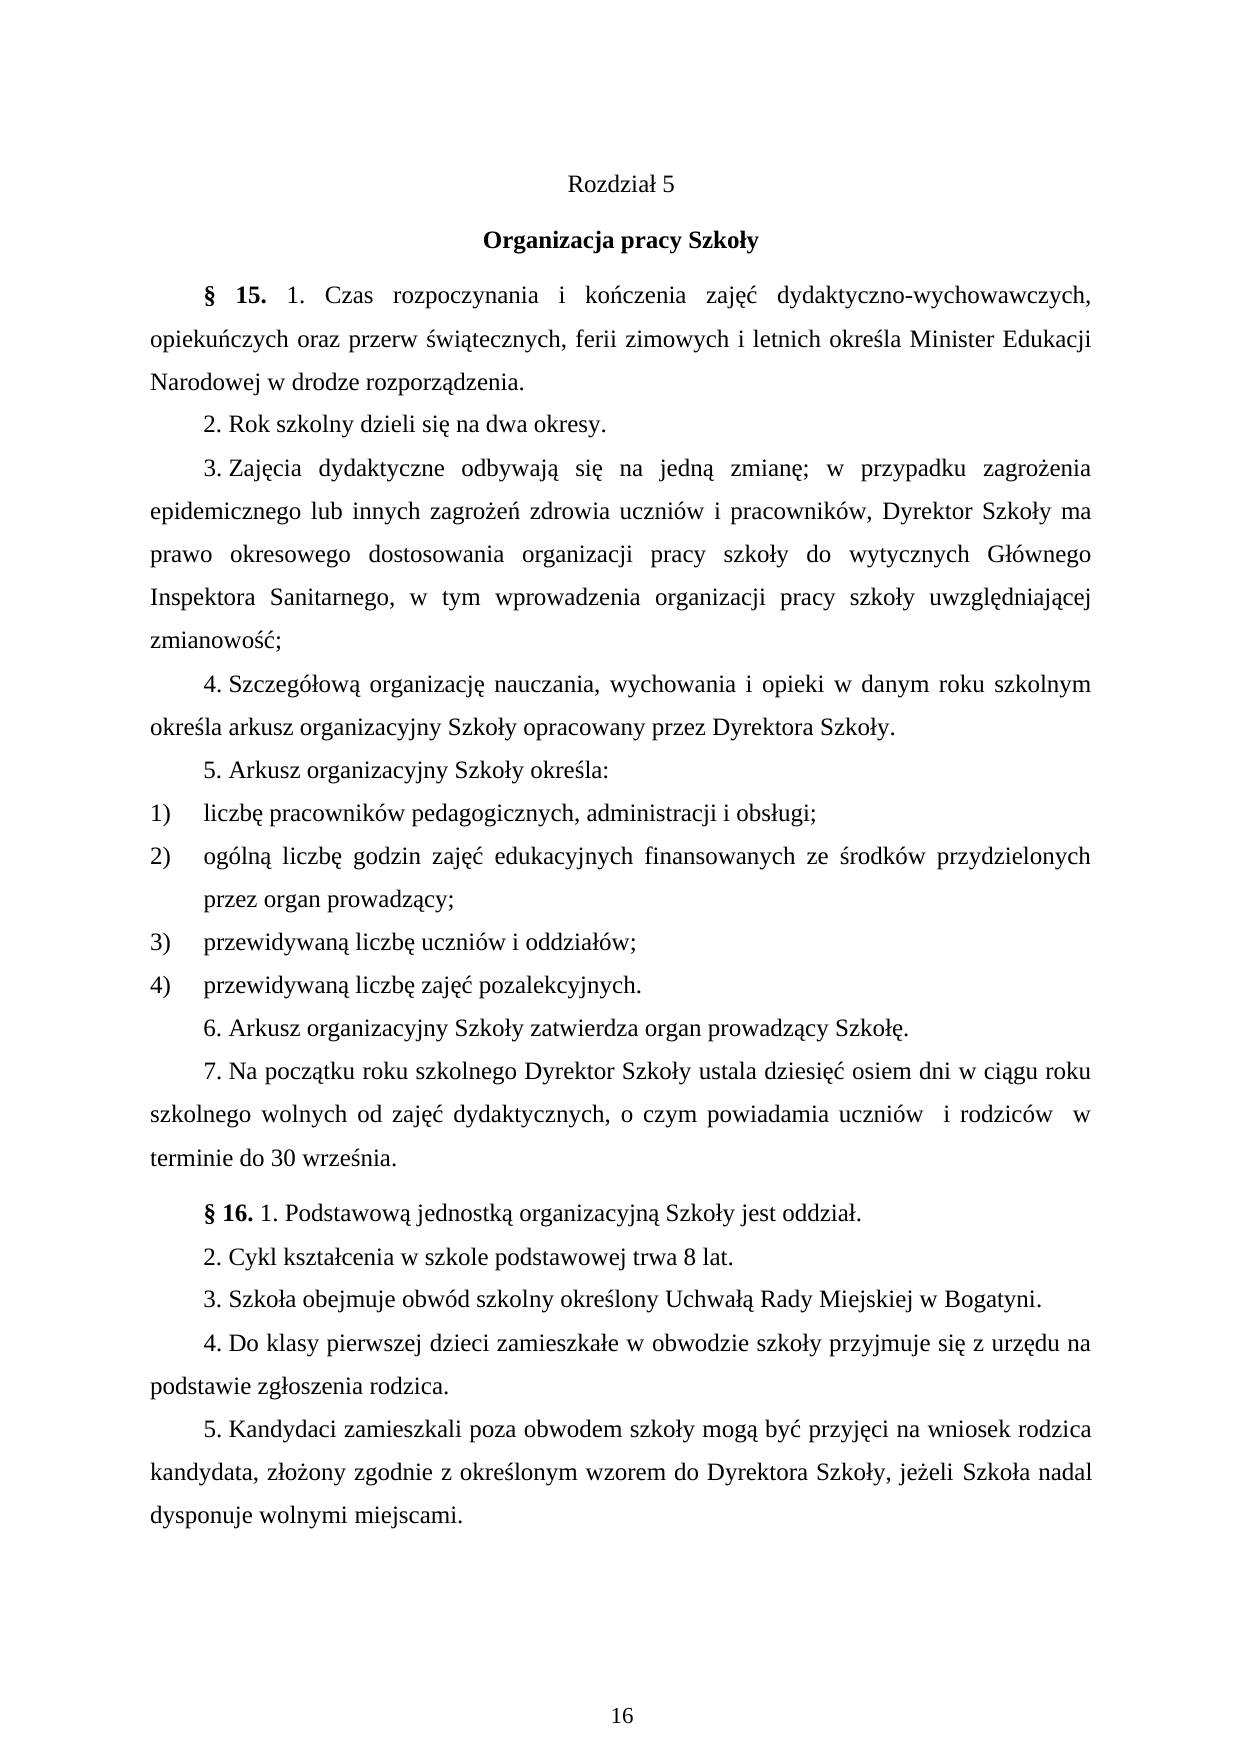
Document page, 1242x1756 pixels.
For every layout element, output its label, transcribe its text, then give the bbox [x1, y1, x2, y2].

list Na początku roku szkolnego Dyrektor Szkoły ustala dziesięć osiem dni w ciągu roku szkolnego wolnych od zajęć dydaktycznych, o czym powiadamia uczniów i rodziców w terminie do 30 września. [150, 1056, 1092, 1171]
list Arkusz organizacyjny Szkoły określa: [203, 755, 1104, 784]
list ogólną liczbę godzin zajęć edukacyjnych finansowanych ze środków przydzielonych przez organ prowadzący; [150, 841, 1092, 913]
list Zajęcia dydaktyczne odbywają się na jedną zmianę; w przypadku zagrożenia epidemicznego lub innych zagrożeń zdrowia uczniów i pracowników, Dyrektor Szkoły ma prawo okresowego dostosowania organizacji pracy szkoły do wytycznych Głównego Inspektora Sanitarnego, w tym wprowadzenia organizacji pracy szkoły uwzględniającej zmianowość; [150, 453, 1092, 654]
list Rok szkolny dzieli się na dwa okresy. [203, 410, 1104, 439]
list liczbę pracowników pedagogicznych, administracji i obsługi; [150, 798, 1104, 827]
list Szkoła obejmuje obwód szkolny określony Uchwałą Rady Miejskiej w Bogatyni. [203, 1284, 1104, 1313]
text § 15. 1. Czas rozpoczynania i kończenia zajęć dydaktyczno-wychowawczych, opiekuńczych oraz przerw świątecznych, ferii zimowych i letnich określa Minister Edukacji Narodowej w drodze rozporządzenia. [150, 281, 1092, 396]
text Organizacja pracy Szkoły [268, 226, 973, 254]
list przewidywaną liczbę uczniów i oddziałów; [150, 927, 1104, 956]
text § 16. 1. Podstawową jednostką organizacyjną Szkoły jest oddział. [203, 1198, 1104, 1227]
list Cykl kształcenia w szkole podstawowej trwa 8 lat. [203, 1242, 1104, 1270]
list przewidywaną liczbę zajęć pozalekcyjnych. [150, 970, 1104, 999]
list Kandydaci zamieszkali poza obwodem szkoły mogą być przyjęci na wniosek rodzica kandydata, złożony zgodnie z określonym wzorem do Dyrektora Szkoły, jeżeli Szkoła nadal dysponuje wolnymi miejscami. [150, 1414, 1092, 1529]
text Rozdział 5 [269, 169, 973, 198]
list Arkusz organizacyjny Szkoły zatwierdza organ prowadzący Szkołę. [203, 1013, 1104, 1042]
list Szczegółową organizację nauczania, wychowania i opieki w danym roku szkolnym określa arkusz organizacyjny Szkoły opracowany przez Dyrektora Szkoły. [150, 669, 1092, 741]
list Do klasy pierwszej dzieci zamieszkałe w obwodzie szkoły przyjmuje się z urzędu na podstawie zgłoszenia rodzica. [150, 1328, 1092, 1400]
